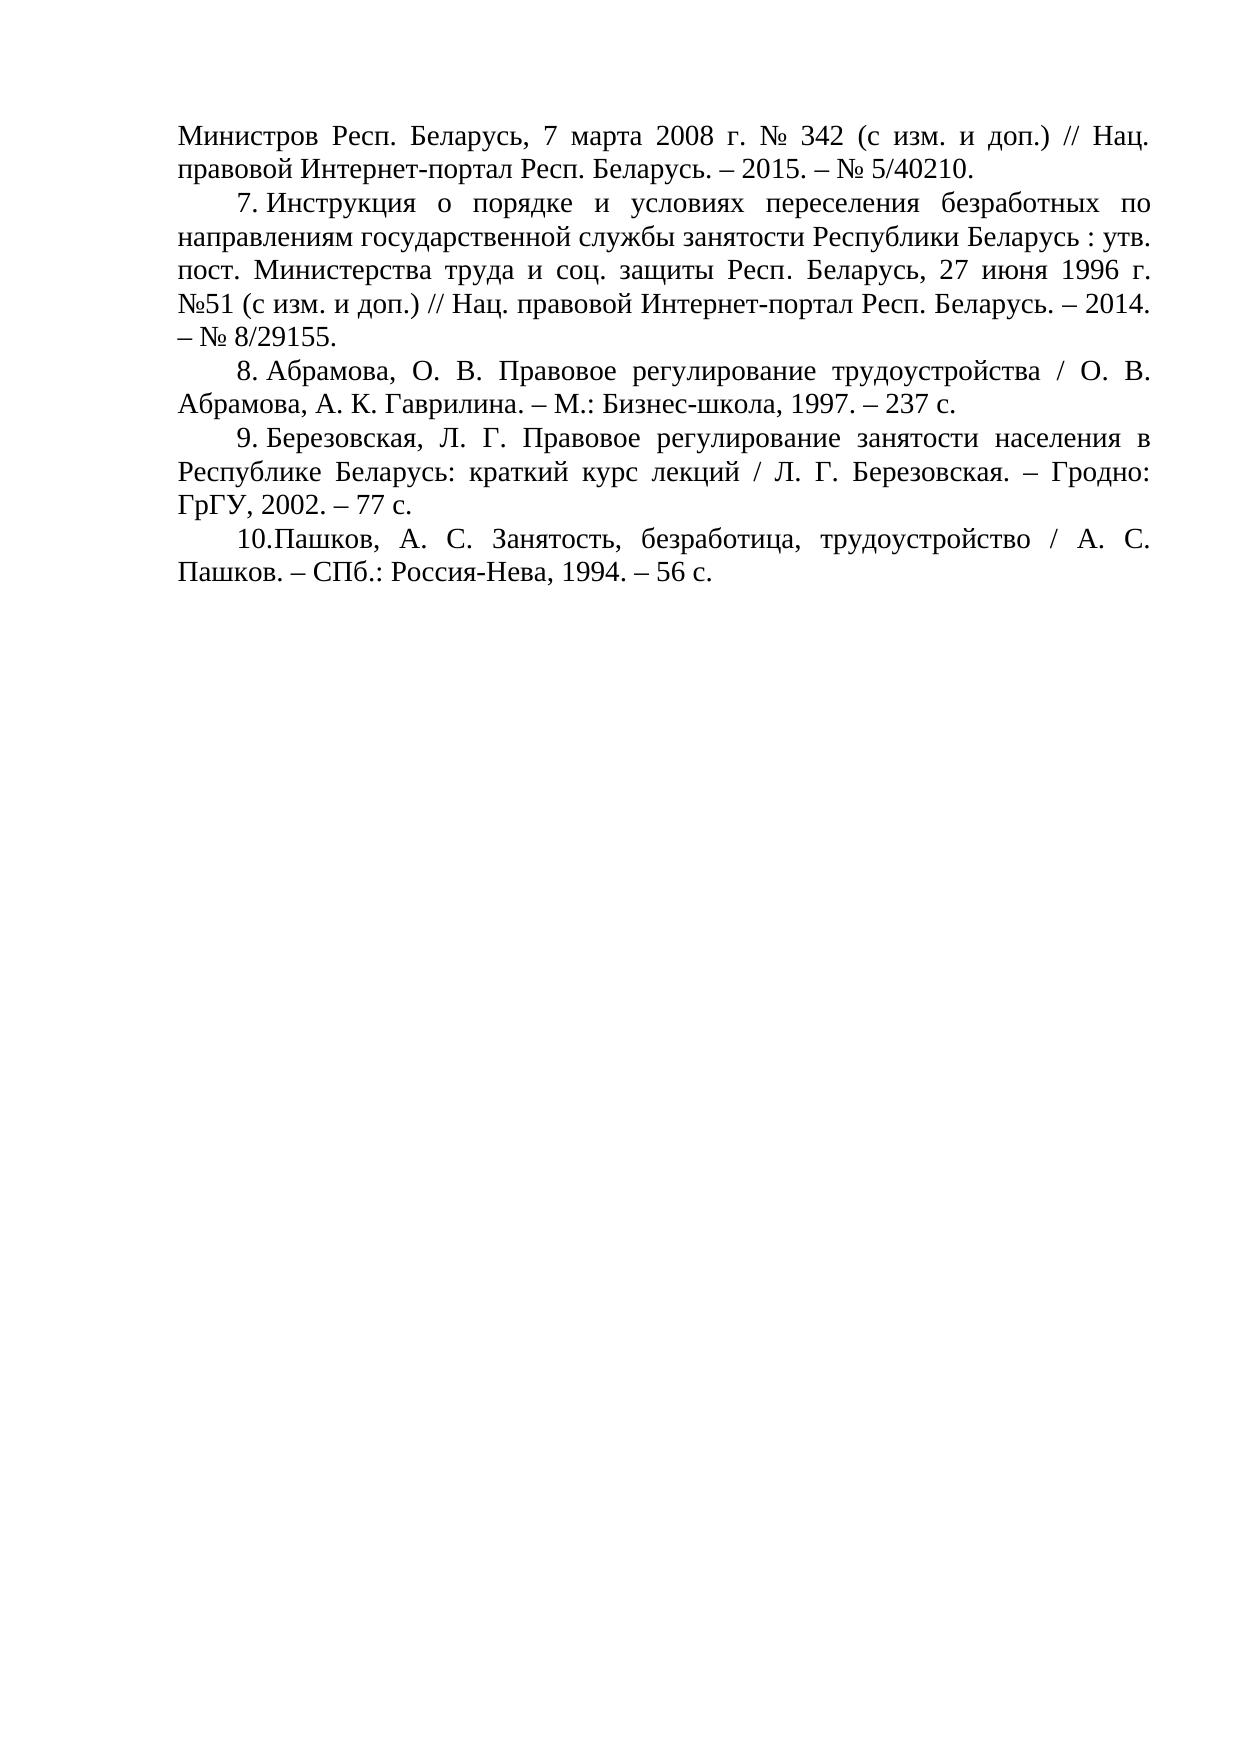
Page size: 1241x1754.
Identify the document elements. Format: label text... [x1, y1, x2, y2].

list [177, 118, 1152, 185]
list Абрамова, О. В. Правовое регулирование трудоустройства / О. В. Абрамова, А. К. Гаврилина. – М.: Бизнес-школа, 1997. – 237 с. [177, 353, 1152, 420]
list Инструкция о порядке и условиях переселения безработных по направлениям государственной службы занятости Республики Беларусь : утв. пост. Министерства труда и соц. защиты Респ. Беларусь, 27 июня . №51 (с изм. и доп.) // Нац. правовой Интернет-портал Респ. Беларусь. – 2014. – № 8/29155. [177, 185, 1152, 353]
list Березовская, Л. Г. Правовое регулирование занятости населения в Республике Беларусь: краткий курс лекций / Л. Г. Березовская. – Гродно: ГрГУ, 2002. – 77 с. [177, 420, 1152, 521]
list Пашков, А. С. Занятость, безработица, трудоустройство / А. С. Пашков. – СПб.: Россия-Нева, 1994. – 56 с. [177, 521, 1152, 588]
